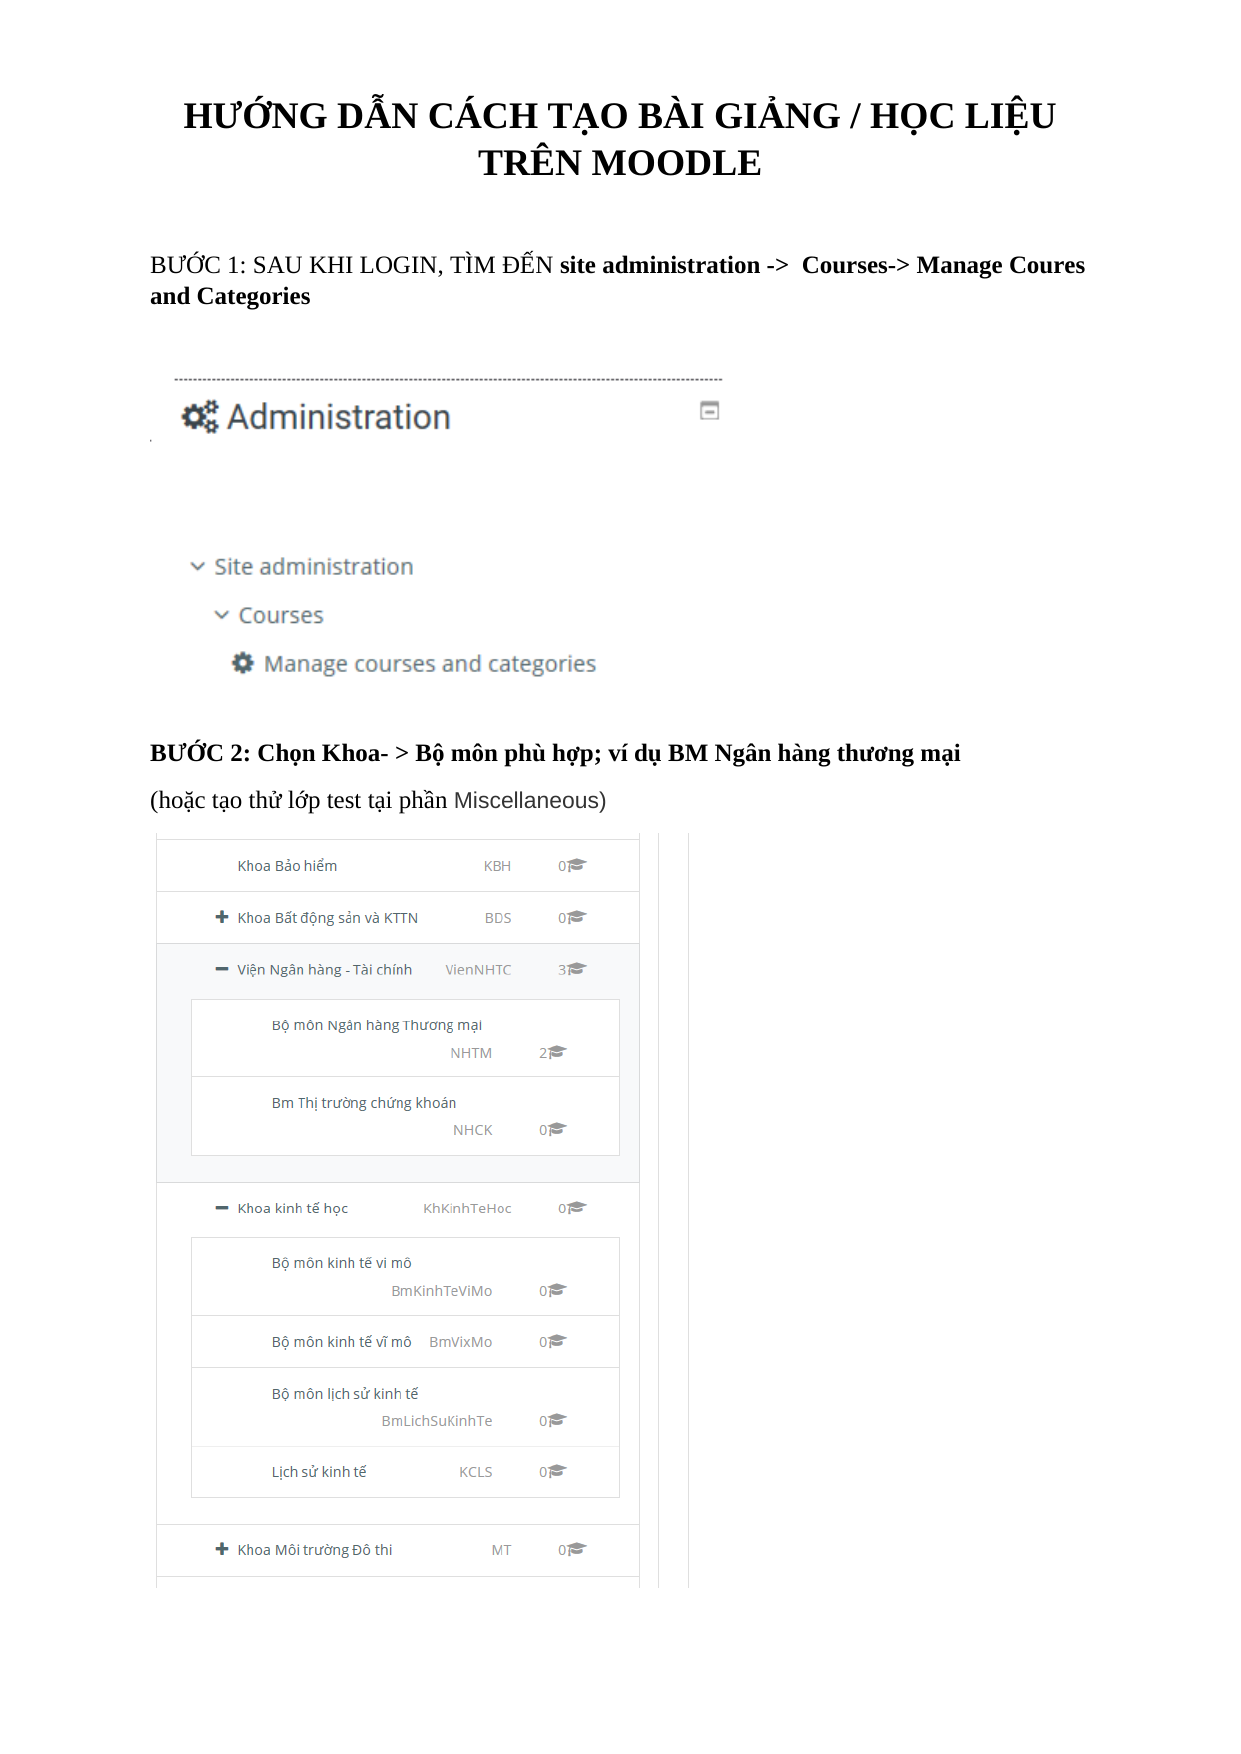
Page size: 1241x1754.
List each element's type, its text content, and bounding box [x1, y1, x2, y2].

text HƯỚNG DẪN CÁCH TẠO BÀI GIẢNG / HỌC LIỆU TRÊN MOODLE [150, 94, 1090, 183]
picture [150, 833, 702, 1588]
text BƯỚC 1: SAU KHI LOGIN, TÌM ĐẾN site administration -> Courses-> Manage Coures and Categories [150, 250, 1090, 310]
picture [150, 376, 738, 719]
text (hoặc tạo thử lớp test tại phần Miscellaneous) [150, 786, 1090, 814]
text BƯỚC 2: Chọn Khoa- > Bộ môn phù hợp; ví dụ BM Ngân hàng thương mại [150, 738, 1090, 767]
